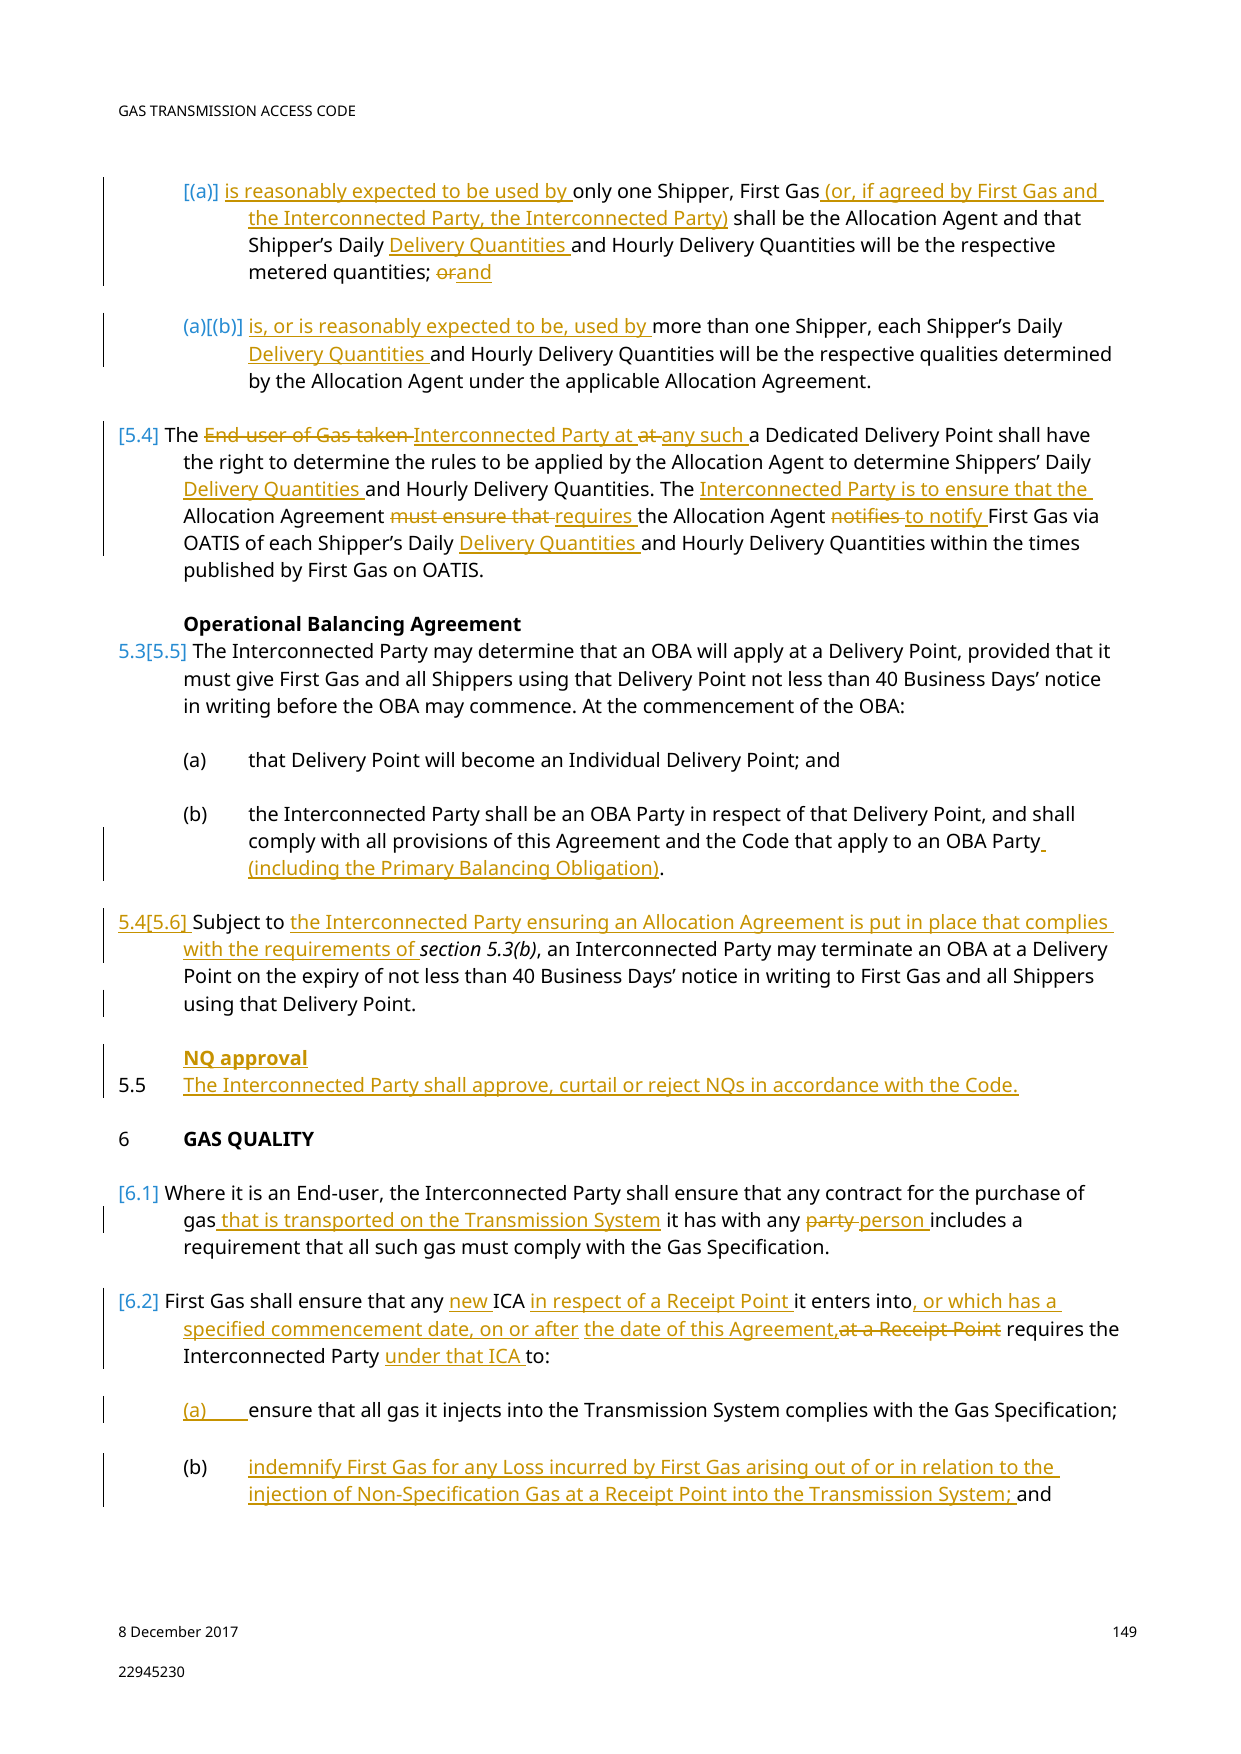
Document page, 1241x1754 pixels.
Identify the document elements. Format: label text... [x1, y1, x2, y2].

list only one Shipper, First Gas shall be the Allocation Agent and that Shipper’s Daily and Hourly Delivery Quantities will be the respective metered quantities; [183, 177, 1122, 286]
list more than one Shipper, each Shipper’s Daily and Hourly Delivery Quantities will be the respective qualities determined by the Allocation Agent under the applicable Allocation Agreement. [183, 313, 1122, 394]
list The Interconnected Party may determine that an OBA will apply at a Delivery Point, provided that it must give First Gas and all Shippers using that Delivery Point not less than 40 Business Days’ notice in writing before the OBA may commence. At the commencement of the OBA: [118, 638, 1122, 719]
list ensure that all gas it injects into the Transmission System complies with the Gas Specification; [183, 1396, 1122, 1423]
list First Gas shall ensure that any ICA it enters into requires the Interconnected Party to: [118, 1288, 1122, 1369]
list Subject to section 5.3(b), an Interconnected Party may terminate an OBA at a Delivery Point on the expiry of not less than 40 Business Days’ notice in writing to First Gas and all Shippers using that Delivery Point. [118, 908, 1122, 1017]
list Where it is an End-user, the Interconnected Party shall ensure that any contract for the purchase of gas it has with any includes a requirement that all such gas must comply with the Gas Specification. [118, 1179, 1122, 1261]
list the Interconnected Party shall be an OBA Party in respect of that Delivery Point, and shall comply with all provisions of this Agreement and the Code that apply to an OBA Party. [183, 800, 1122, 881]
subtitle Operational Balancing Agreement [183, 611, 1122, 638]
list The a Dedicated Delivery Point shall have the right to determine the rules to be applied by the Allocation Agent to determine Shippers’ Daily and Hourly Delivery Quantities. The Allocation Agreement the Allocation Agent First Gas via OATIS of each Shipper’s Daily and Hourly Delivery Quantities within the times published by First Gas on OATIS. [118, 421, 1122, 583]
list that Delivery Point will become an Individual Delivery Point; and [183, 746, 1122, 773]
subtitle gas quality [118, 1125, 1122, 1152]
list and [183, 1453, 1122, 1507]
